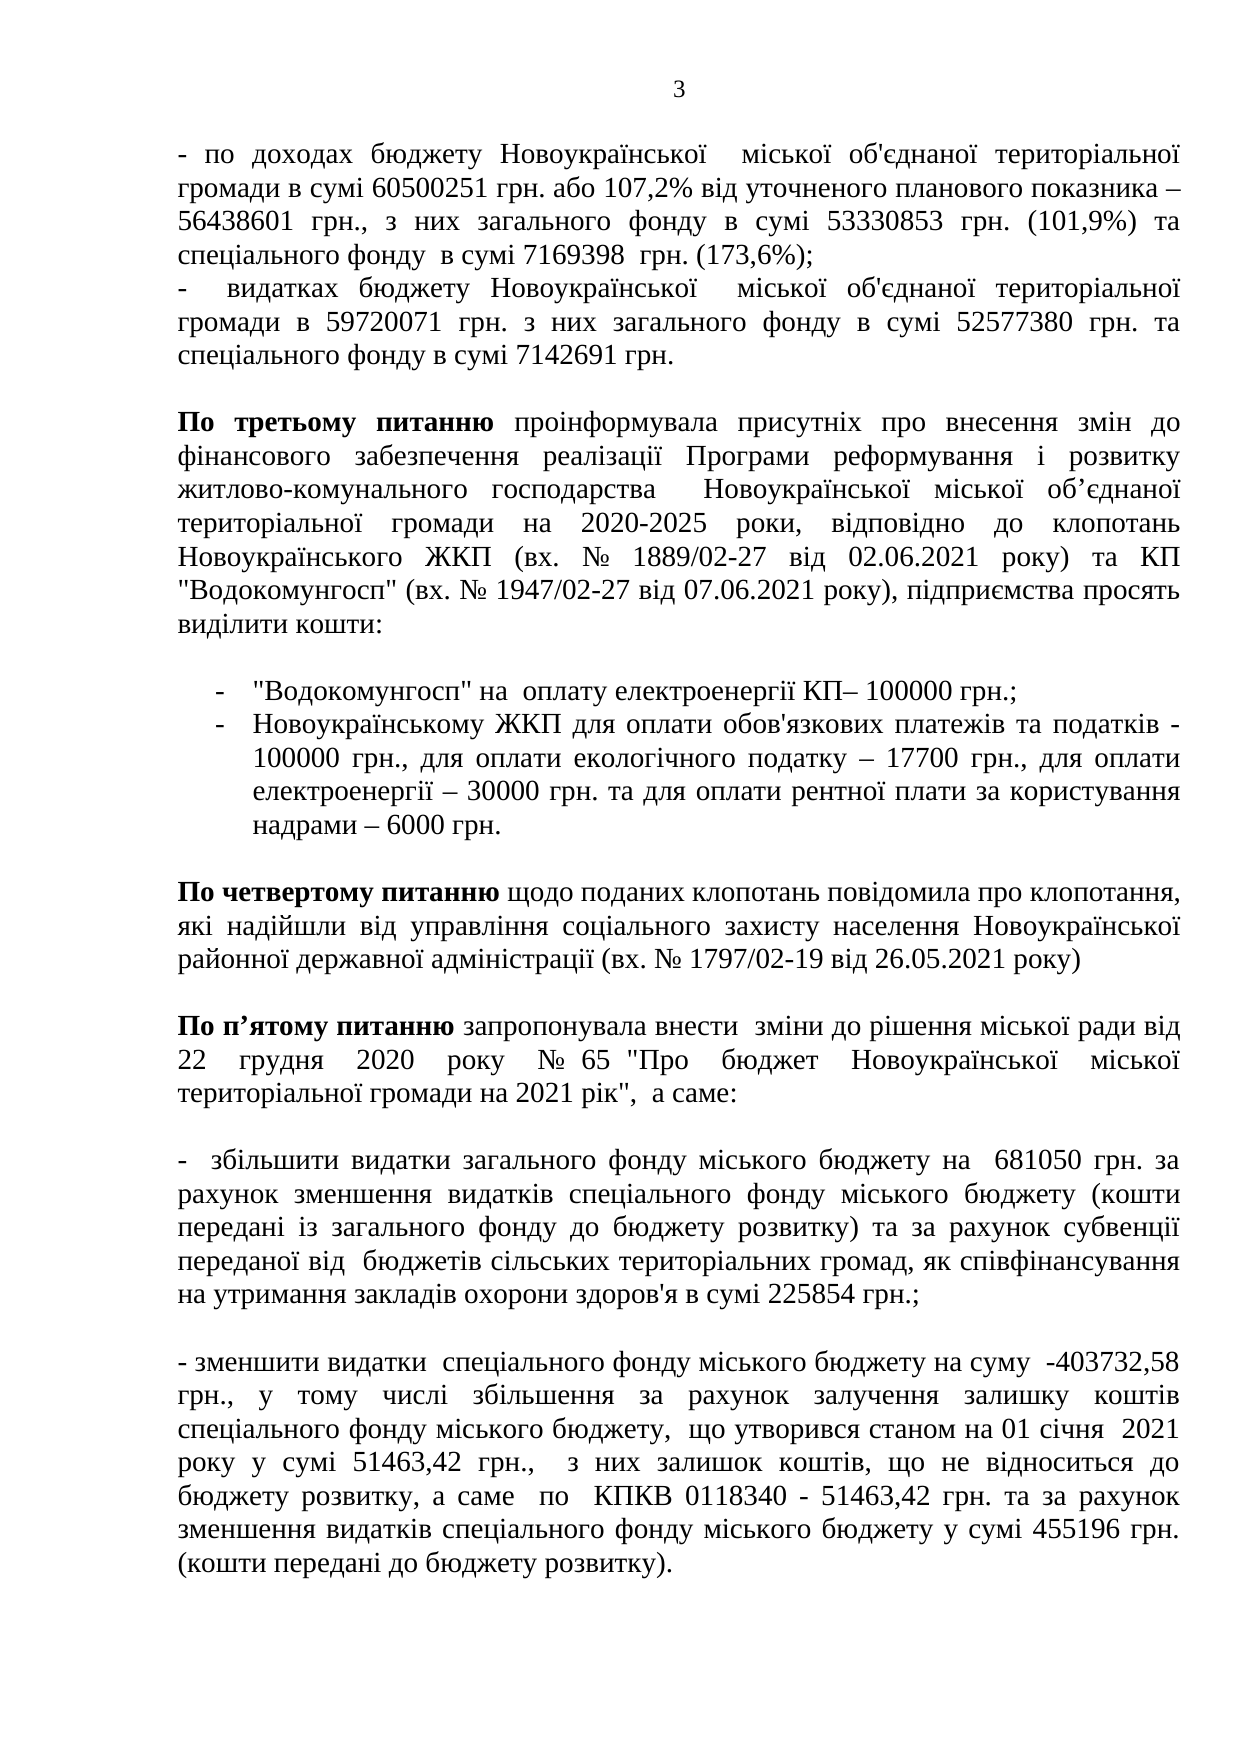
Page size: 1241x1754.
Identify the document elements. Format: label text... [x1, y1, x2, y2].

text - збільшити видатки загального фонду міського бюджету на 681050 грн. за рахунок зменшення видатків спеціального фонду міського бюджету (кошти передані із загального фонду до бюджету розвитку) та за рахунок субвенції переданої від бюджетів сільських територіальних громад, як співфінансування на утримання закладів охорони здоров'я в сумі 225854 грн.; [177, 1142, 1181, 1310]
list "Водокомунгосп" на оплату електроенергії КП– 100000 грн.; [215, 673, 1181, 706]
text По четвертому питанню щодо поданих клопотань повідомила про клопотання, які надійшли від управління соціального захисту населення Новоукраїнської районної державної адміністрації (вх. № 1797/02-19 від 26.05.2021 року) [177, 874, 1181, 975]
text - по доходах бюджету Новоукраїнської міської об'єднаної територіальної громади в сумі 60500251 грн. або 107,2% від уточненого планового показника – 56438601 грн., з них загального фонду в сумі 53330853 грн. (101,9%) та спеціального фонду в сумі 7169398 грн. (173,6%); [177, 136, 1181, 270]
text По третьому питанню проінформувала присутніх про внесення змін до фінансового забезпечення реалізації Програми реформування і розвитку житлово-комунального господарства Новоукраїнської міської об’єднаної територіальної громади на 2020-2025 роки, відповідно до клопотань Новоукраїнського ЖКП (вх. № 1889/02-27 від 02.06.2021 року) та КП "Водокомунгосп" (вх. № 1947/02-27 від 07.06.2021 року), підприємства просять виділити кошти: [177, 404, 1181, 639]
text - зменшити видатки спеціального фонду міського бюджету на суму -403732,58 грн., у тому числі збільшення за рахунок залучення залишку коштів спеціального фонду міського бюджету, що утворився станом на 01 січня 2021 року у сумі 51463,42 грн., з них залишок коштів, що не відноситься до бюджету розвитку, а саме по КПКВ 0118340 - 51463,42 грн. та за рахунок зменшення видатків спеціального фонду міського бюджету у сумі 455196 грн. (кошти передані до бюджету розвитку). [177, 1344, 1181, 1578]
text - видатках бюджету Новоукраїнської міської об'єднаної територіальної громади в 59720071 грн. з них загального фонду в сумі 52577380 грн. та спеціального фонду в сумі 7142691 грн. [177, 270, 1181, 371]
text По п’ятому питанню запропонувала внести зміни до рішення міської ради від 22 грудня 2020 року № 65 "Про бюджет Новоукраїнської міської територіальної громади на 2021 рік", а саме: [177, 1008, 1181, 1109]
list Новоукраїнському ЖКП для оплати обов'язкових платежів та податків - 100000 грн., для оплати екологічного податку – 17700 грн., для оплати електроенергії – 30000 грн. та для оплати рентної плати за користування надрами – 6000 грн. [215, 706, 1181, 841]
